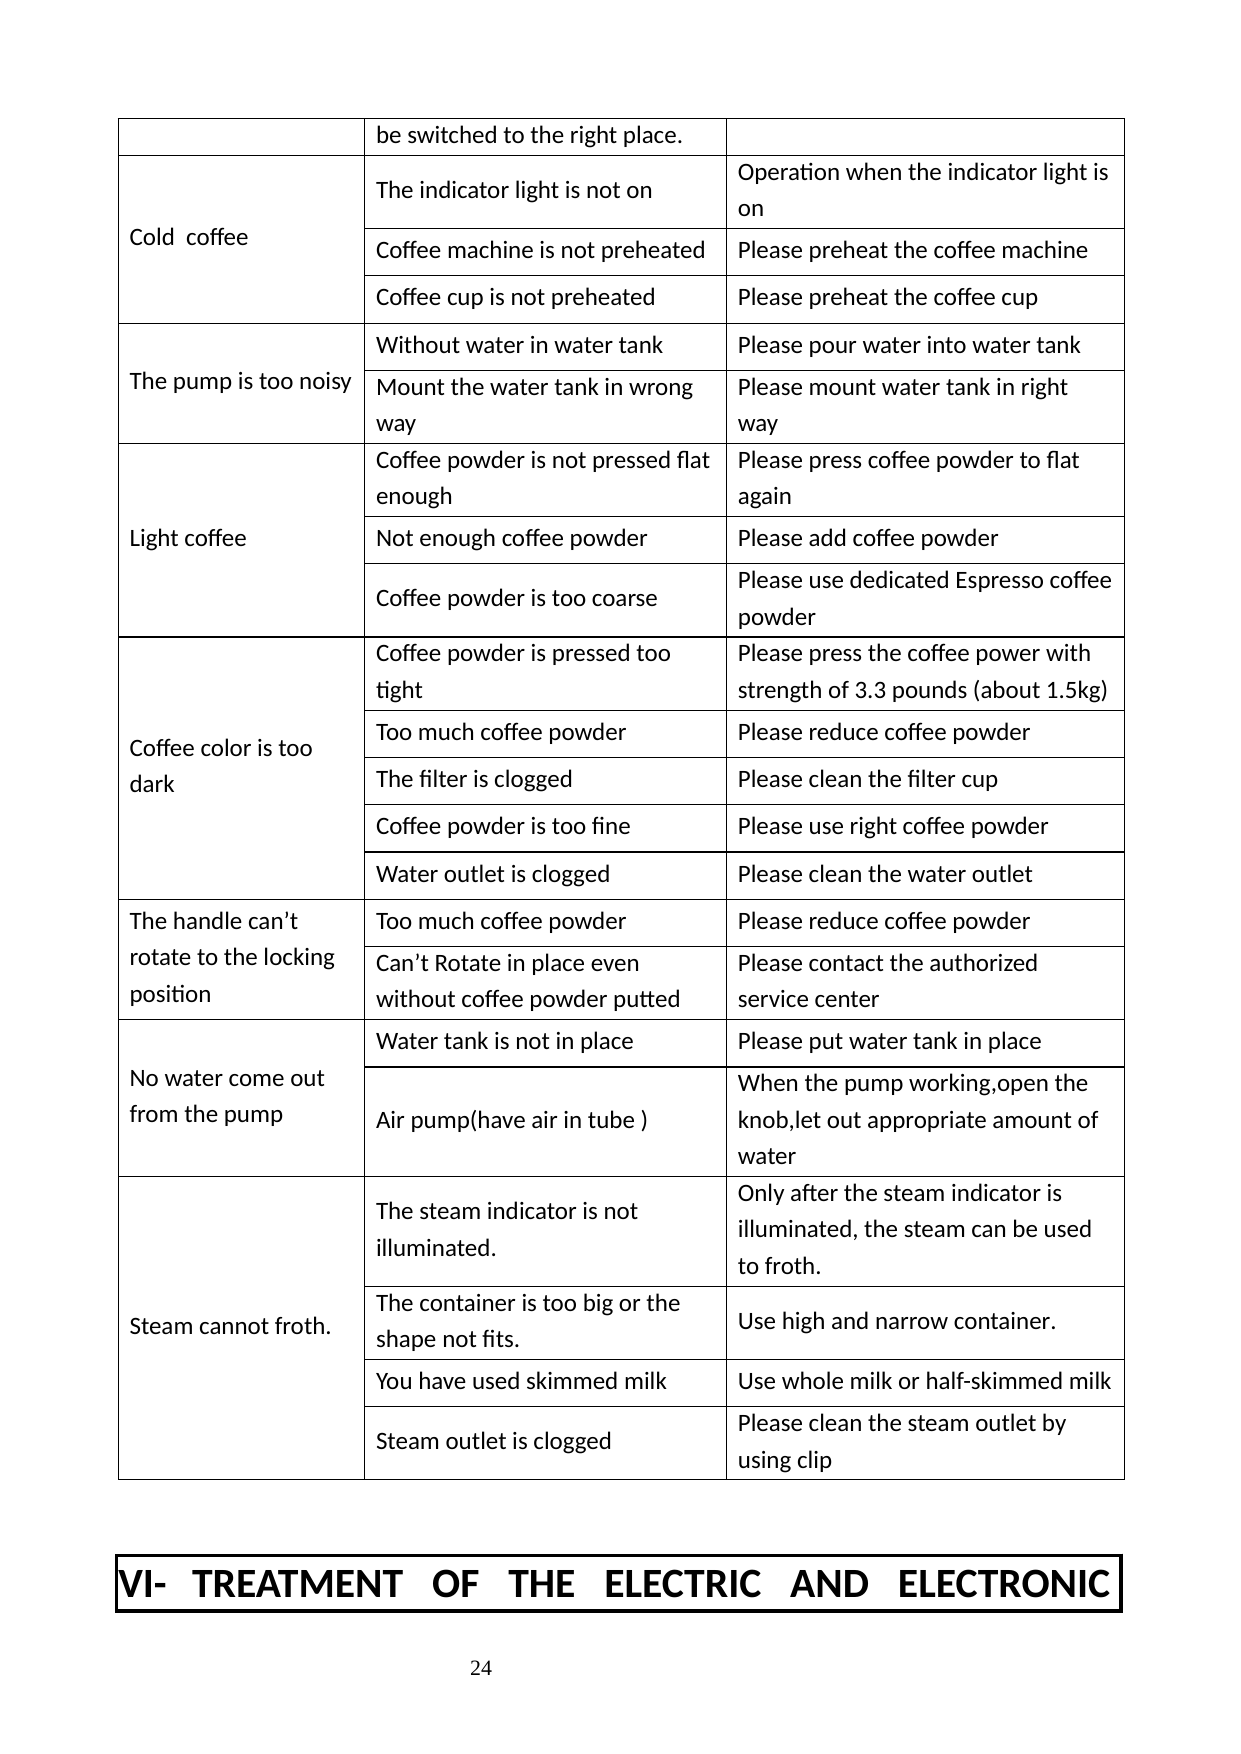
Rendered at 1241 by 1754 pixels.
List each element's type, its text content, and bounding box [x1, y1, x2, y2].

table_cell Please reduce coffee powder [727, 711, 1124, 757]
table_cell Not enough coffee powder [365, 517, 726, 563]
table_cell You have used skimmed milk [365, 1360, 726, 1406]
table_cell Please add coffee powder [727, 517, 1124, 563]
table_cell Can’t Rotate in place even without coffee powder putted [365, 947, 726, 1019]
table_cell Coffee machine is not preheated [365, 229, 726, 275]
table_cell Please preheat the coffee cup [727, 276, 1124, 322]
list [118, 1557, 1119, 1609]
table_cell Mount the water tank in wrong way [365, 371, 726, 443]
table_cell Please contact the authorized service center [727, 947, 1124, 1019]
table_cell Coffee cup is not preheated [365, 276, 726, 322]
table_cell Only after the steam indicator is illuminated, the steam can be used to froth. [727, 1177, 1124, 1286]
table_cell No water come out from the pump [119, 1020, 364, 1176]
table_cell Cold coffee [119, 156, 364, 322]
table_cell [365, 119, 726, 155]
table_cell Water tank is not in place [365, 1020, 726, 1066]
table_cell Please put water tank in place [727, 1020, 1124, 1066]
table_cell Please reduce coffee powder [727, 900, 1124, 946]
table_cell Coffee powder is too coarse [365, 564, 726, 636]
table_cell Please use right coffee powder [727, 805, 1124, 851]
table_cell Light coffee [119, 444, 364, 636]
table_cell The steam indicator is not illuminated. [365, 1177, 726, 1286]
table_cell Please clean the steam outlet by using clip [727, 1407, 1124, 1479]
table_cell Please preheat the coffee machine [727, 229, 1124, 275]
table_cell Too much coffee powder [365, 711, 726, 757]
table_cell Coffee color is too dark [119, 638, 364, 899]
table_cell Please clean the water outlet [727, 853, 1124, 899]
table_cell Without water in water tank [365, 324, 726, 370]
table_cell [727, 119, 1124, 155]
table_cell The handle can’t rotate to the locking position [119, 900, 364, 1019]
table_cell The pump is too noisy [119, 324, 364, 443]
table_cell Coffee powder is too fine [365, 805, 726, 851]
table_cell The filter is clogged [365, 758, 726, 804]
table_cell Coffee powder is not pressed flat enough [365, 444, 726, 516]
table_cell Too much coffee powder [365, 900, 726, 946]
table_cell The indicator light is not on [365, 156, 726, 228]
table_cell Please pour water into water tank [727, 324, 1124, 370]
table_cell Operation when the indicator light is on [727, 156, 1124, 228]
table_cell Please press coffee powder to flat again [727, 444, 1124, 516]
table_cell Water outlet is clogged [365, 853, 726, 899]
table_cell Please press the coffee power with strength of 3.3 pounds (about 1.5kg) [727, 638, 1124, 709]
table_cell Coffee powder is pressed too tight [365, 638, 726, 709]
table_cell Please mount water tank in right way [727, 371, 1124, 443]
table_cell The container is too big or the shape not fits. [365, 1287, 726, 1359]
table_cell Air pump(have air in tube ) [365, 1068, 726, 1176]
table_cell Use high and narrow container. [727, 1287, 1124, 1359]
table_cell Please clean the filter cup [727, 758, 1124, 804]
table_cell Please use dedicated Espresso coffee powder [727, 564, 1124, 636]
table_cell Steam cannot froth. [119, 1177, 364, 1479]
table_cell When the pump working,open the knob,let out appropriate amount of water [727, 1068, 1124, 1176]
table_cell Steam outlet is clogged [365, 1407, 726, 1479]
table_cell Use whole milk or half-skimmed milk [727, 1360, 1124, 1406]
